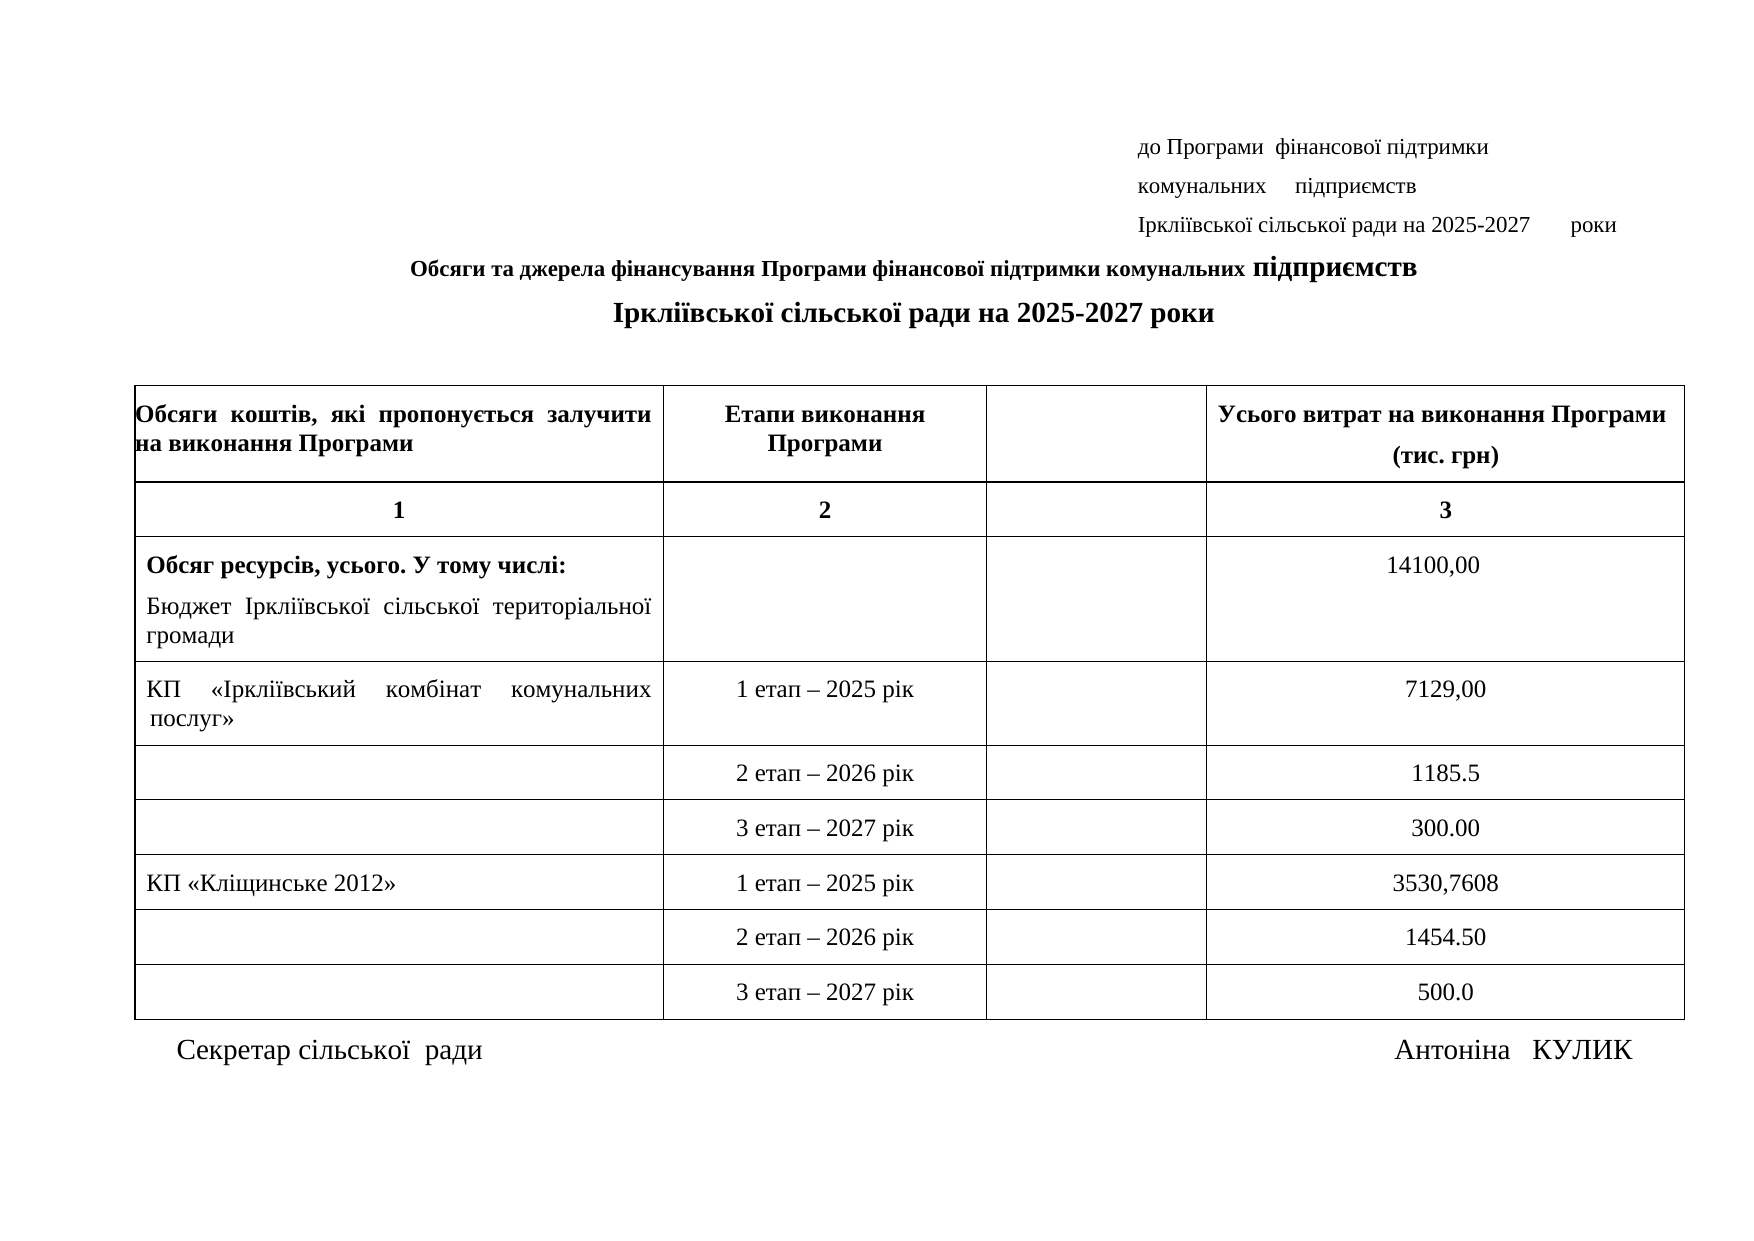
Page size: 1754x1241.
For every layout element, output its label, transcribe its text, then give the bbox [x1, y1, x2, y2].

table_cell 2 етап – 2026 рік [664, 746, 986, 799]
table_cell [987, 746, 1206, 799]
table_cell 1454.50 [1207, 910, 1684, 964]
table_cell КП «Іркліївський комбінат комунальних послуг» [136, 662, 663, 744]
table_cell [987, 855, 1206, 909]
table_cell [987, 483, 1206, 536]
table_cell 3 [1207, 483, 1684, 536]
table_cell [987, 662, 1206, 744]
text Іркліївської сільської ради на 2025-2027 роки [118, 296, 1636, 329]
table_cell 300.00 [1207, 800, 1684, 854]
table_cell [664, 537, 986, 661]
table_cell [136, 910, 663, 964]
table_cell 1185.5 [1207, 746, 1684, 799]
table_cell 14100,00 [1207, 537, 1684, 661]
table_header [987, 386, 1206, 481]
table_cell Обсяг ресурсів, усього. У тому числі: Бюджет Іркліївської сільської територіальної громади [136, 537, 663, 661]
text до Програми фінансової підтримки [1137, 133, 1636, 159]
text комунальних підприємств [1137, 172, 1636, 198]
text Іркліївської сільської ради на 2025-2027 роки [1137, 211, 1636, 237]
table_cell 3 етап – 2027 рік [664, 965, 986, 1018]
table_cell КП «Кліщинське 2012» [136, 855, 663, 909]
table_cell 500.0 [1207, 965, 1684, 1018]
table_cell 1 етап – 2025 рік [664, 855, 986, 909]
table_cell 2 етап – 2026 рік [664, 910, 986, 964]
table_cell 3530,7608 [1207, 855, 1684, 909]
table_cell [987, 800, 1206, 854]
table_header Етапи виконання Програми [664, 386, 986, 481]
table_cell 1 етап – 2025 рік [664, 662, 986, 744]
table_cell [136, 746, 663, 799]
table_cell 7129,00 [1207, 662, 1684, 744]
table_cell 2 [664, 483, 986, 536]
table_cell 1 [136, 483, 663, 536]
table_cell [136, 800, 663, 854]
table_cell 3 етап – 2027 рік [664, 800, 986, 854]
table_cell [987, 965, 1206, 1018]
table_cell [136, 965, 663, 1018]
text Обсяги та джерела фінансування Програми фінансової підтримки комунальних підприємств [118, 249, 1636, 283]
table_cell [987, 537, 1206, 661]
table_cell [987, 910, 1206, 964]
table_header Обсяги коштів, які пропонується залучити на виконання Програми [136, 386, 663, 481]
text Секретар сільської ради Антоніна КУЛИК [118, 379, 1636, 1066]
table_header Усього витрат на виконання Програми (тис. грн) [1207, 386, 1684, 481]
